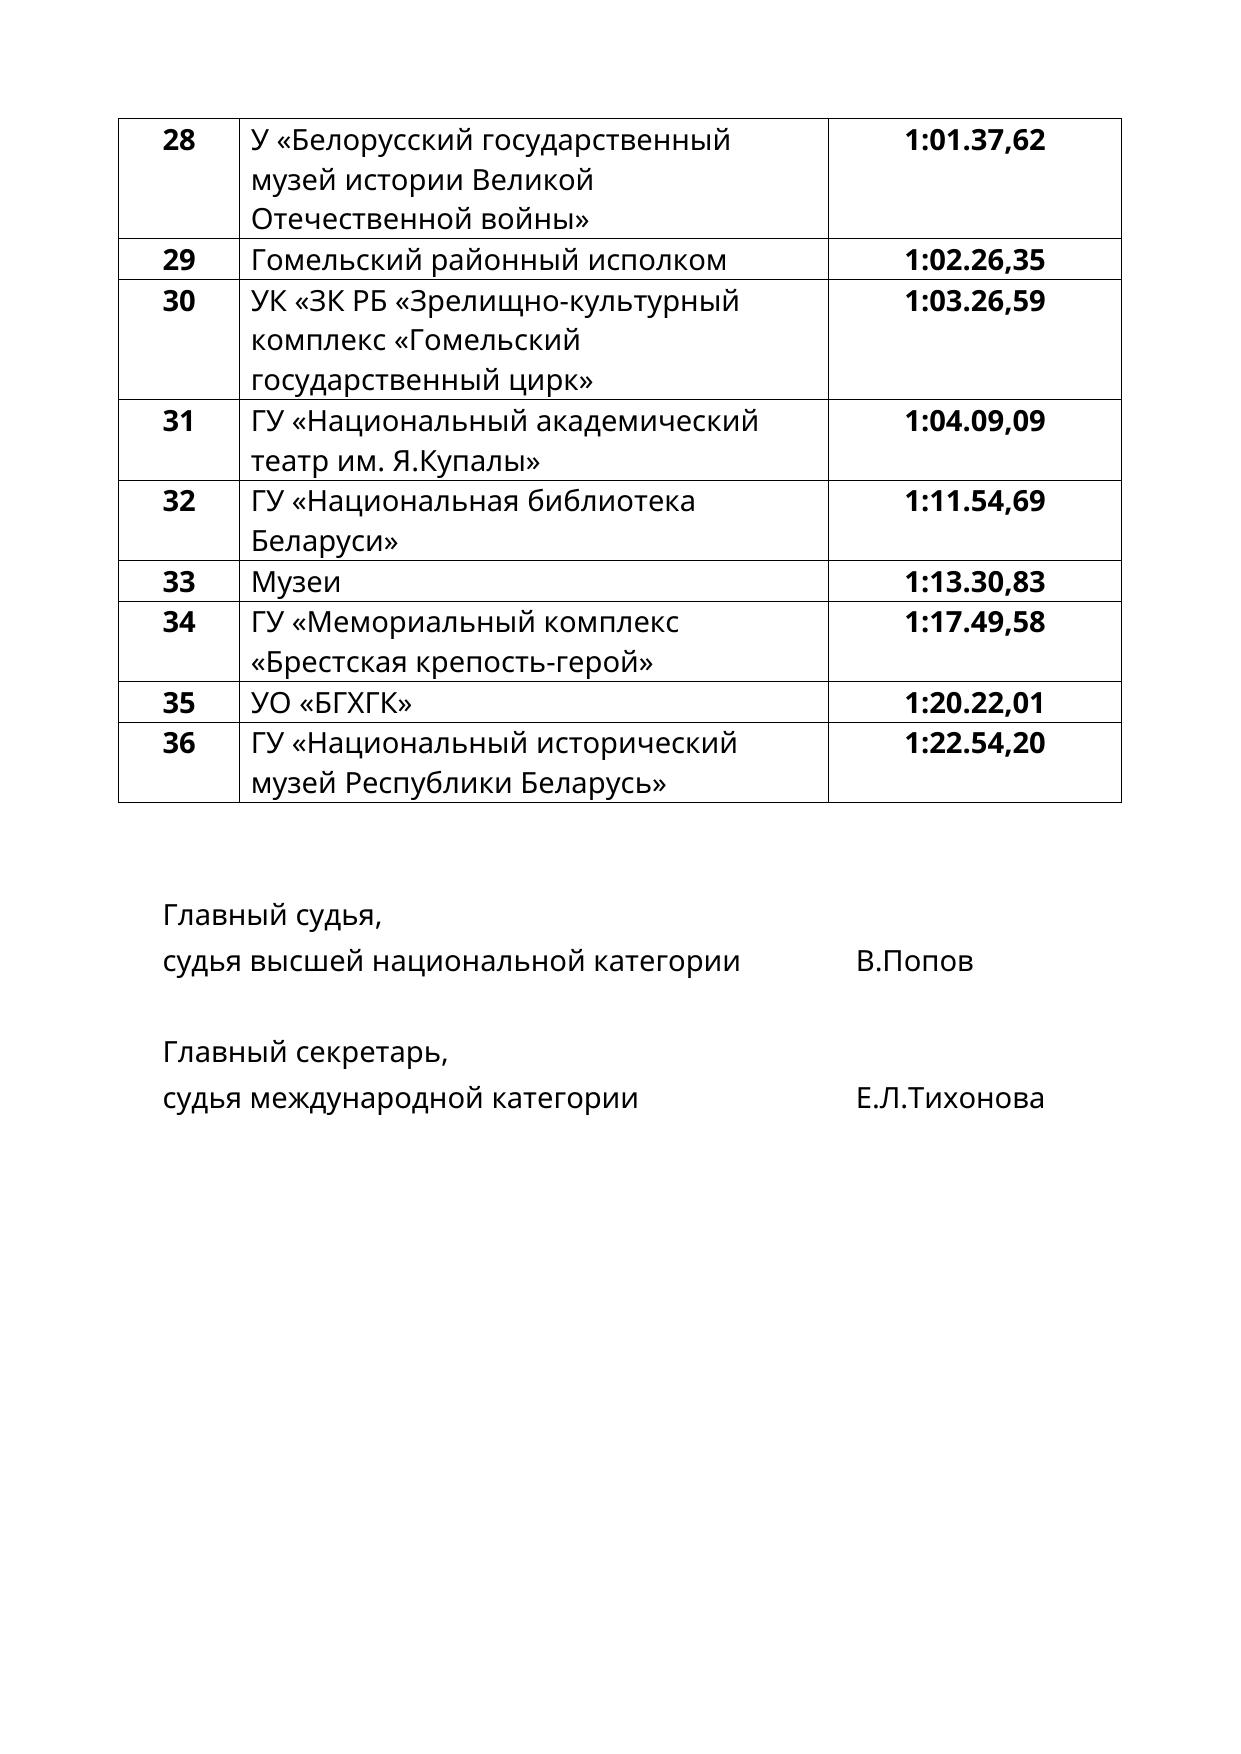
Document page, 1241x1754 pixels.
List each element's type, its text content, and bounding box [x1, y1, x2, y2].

table_cell 35 [119, 682, 239, 722]
table_cell ГУ «Национальная библиотека Беларуси» [240, 481, 828, 560]
table_cell У «Белорусский государственный музей истории Великой Отечественной войны» [240, 119, 828, 238]
table_cell ГУ «Мемориальный комплекс «Брестская крепость-герой» [240, 602, 828, 681]
table_cell 1:03.26,59 [829, 280, 1121, 399]
table_cell 1:02.26,35 [829, 239, 1121, 279]
table_cell 32 [119, 481, 239, 560]
table_cell 28 [119, 119, 239, 238]
table_cell Гомельский районный исполком [240, 239, 828, 279]
table_cell 1:17.49,58 [829, 602, 1121, 681]
table_cell 1:11.54,69 [829, 481, 1121, 560]
text Главный судья, [162, 894, 1122, 934]
table_cell 1:01.37,62 [829, 119, 1121, 238]
table_cell 1:20.22,01 [829, 682, 1121, 722]
text Главный секретарь, [162, 1031, 1122, 1071]
table_cell 29 [119, 239, 239, 279]
table_cell 1:22.54,20 [829, 723, 1121, 802]
table_cell 33 [119, 561, 239, 601]
table_cell 1:13.30,83 [829, 561, 1121, 601]
table_cell 31 [119, 400, 239, 479]
table_cell 36 [119, 723, 239, 802]
table_cell УО «БГХГК» [240, 682, 828, 722]
text судья высшей национальной категории В.Попов [162, 940, 1122, 980]
table_cell ГУ «Национальный исторический музей Республики Беларусь» [240, 723, 828, 802]
table_cell 34 [119, 602, 239, 681]
table_cell 30 [119, 280, 239, 399]
text судья международной категории Е.Л.Тихонова [162, 1077, 1122, 1117]
table_cell Музеи [240, 561, 828, 601]
table_cell ГУ «Национальный академический театр им. Я.Купалы» [240, 400, 828, 479]
table_cell УК «ЗК РБ «Зрелищно-культурный комплекс «Гомельский государственный цирк» [240, 280, 828, 399]
table_cell 1:04.09,09 [829, 400, 1121, 479]
